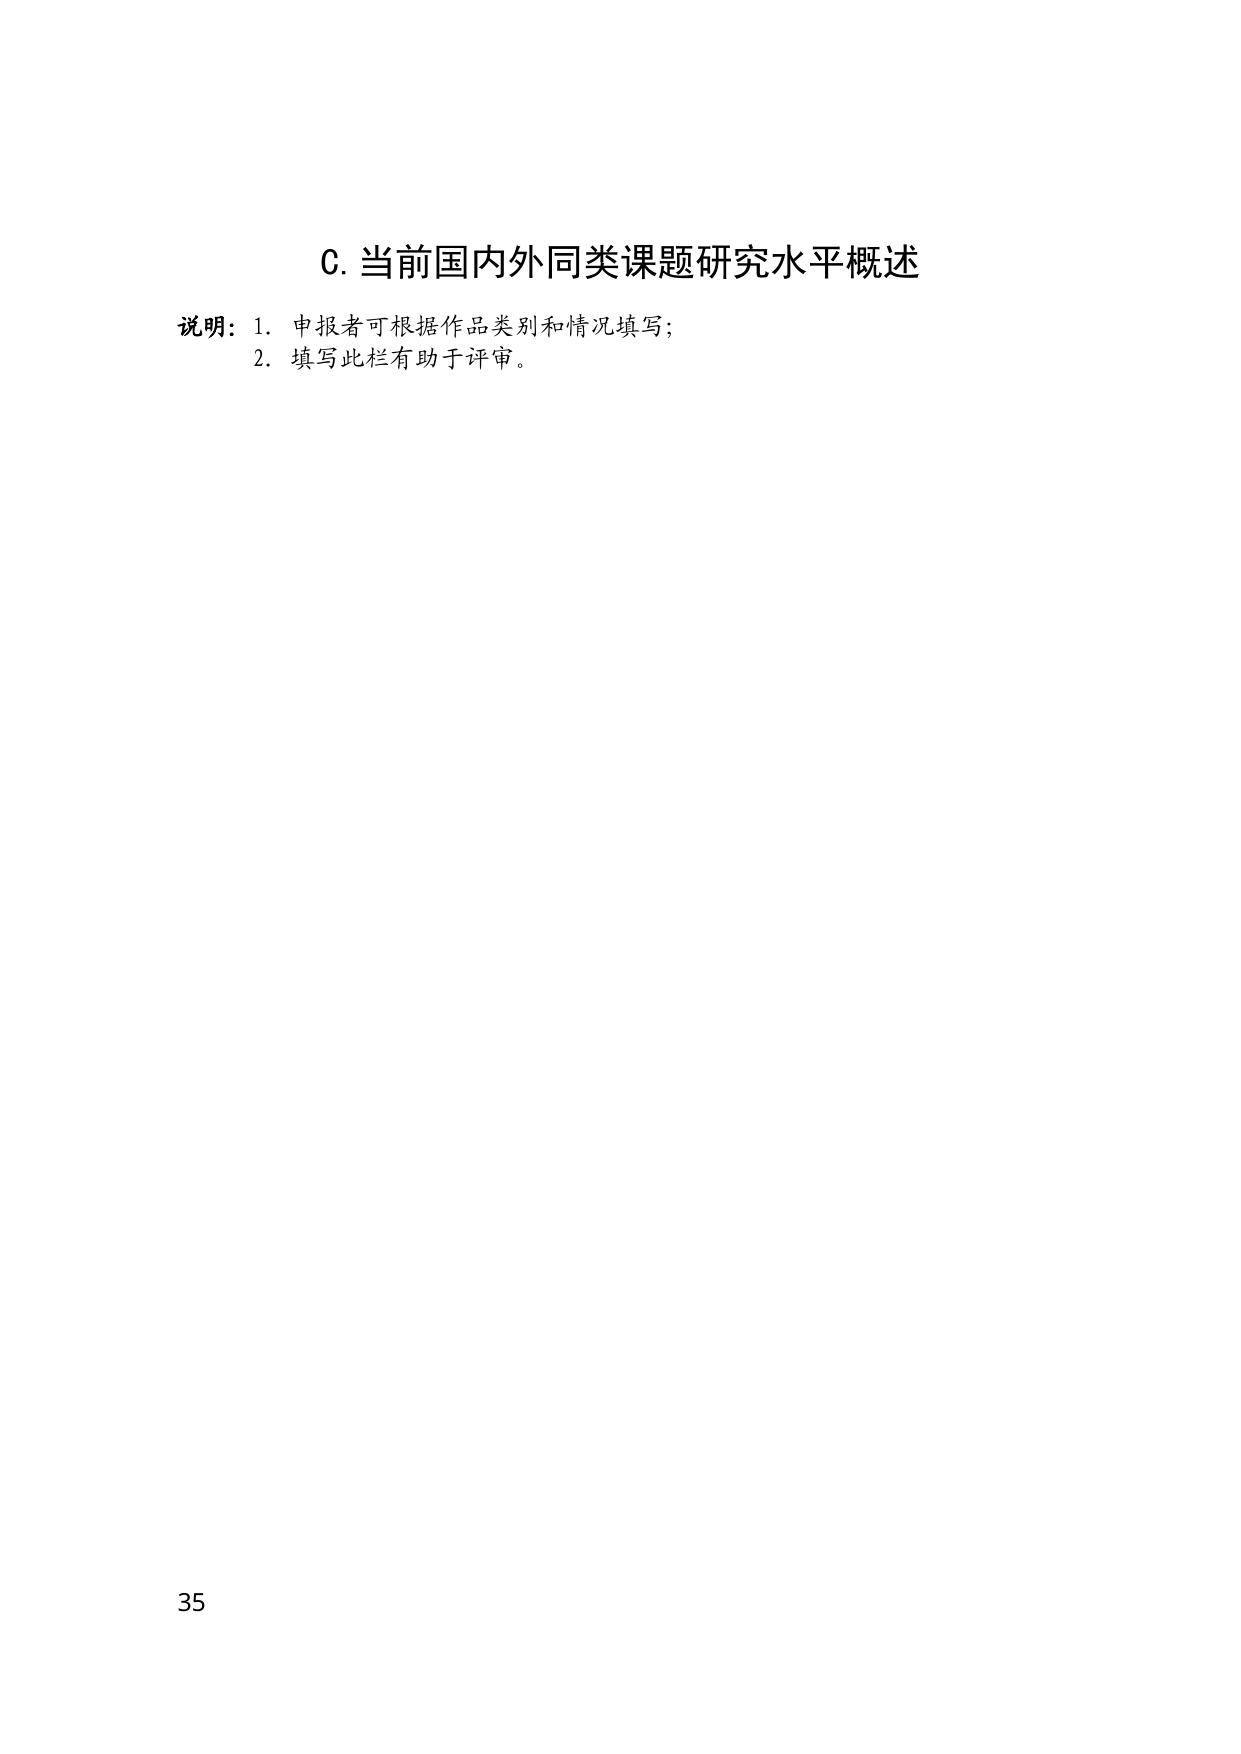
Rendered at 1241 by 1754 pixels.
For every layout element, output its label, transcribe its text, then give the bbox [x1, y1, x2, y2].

text C.当前国内外同类课题研究水平概述 [177, 227, 1063, 292]
text 2．填写此栏有助于评审。 [177, 341, 1063, 373]
text 说明：1．申报者可根据作品类别和情况填写； [177, 308, 1063, 341]
